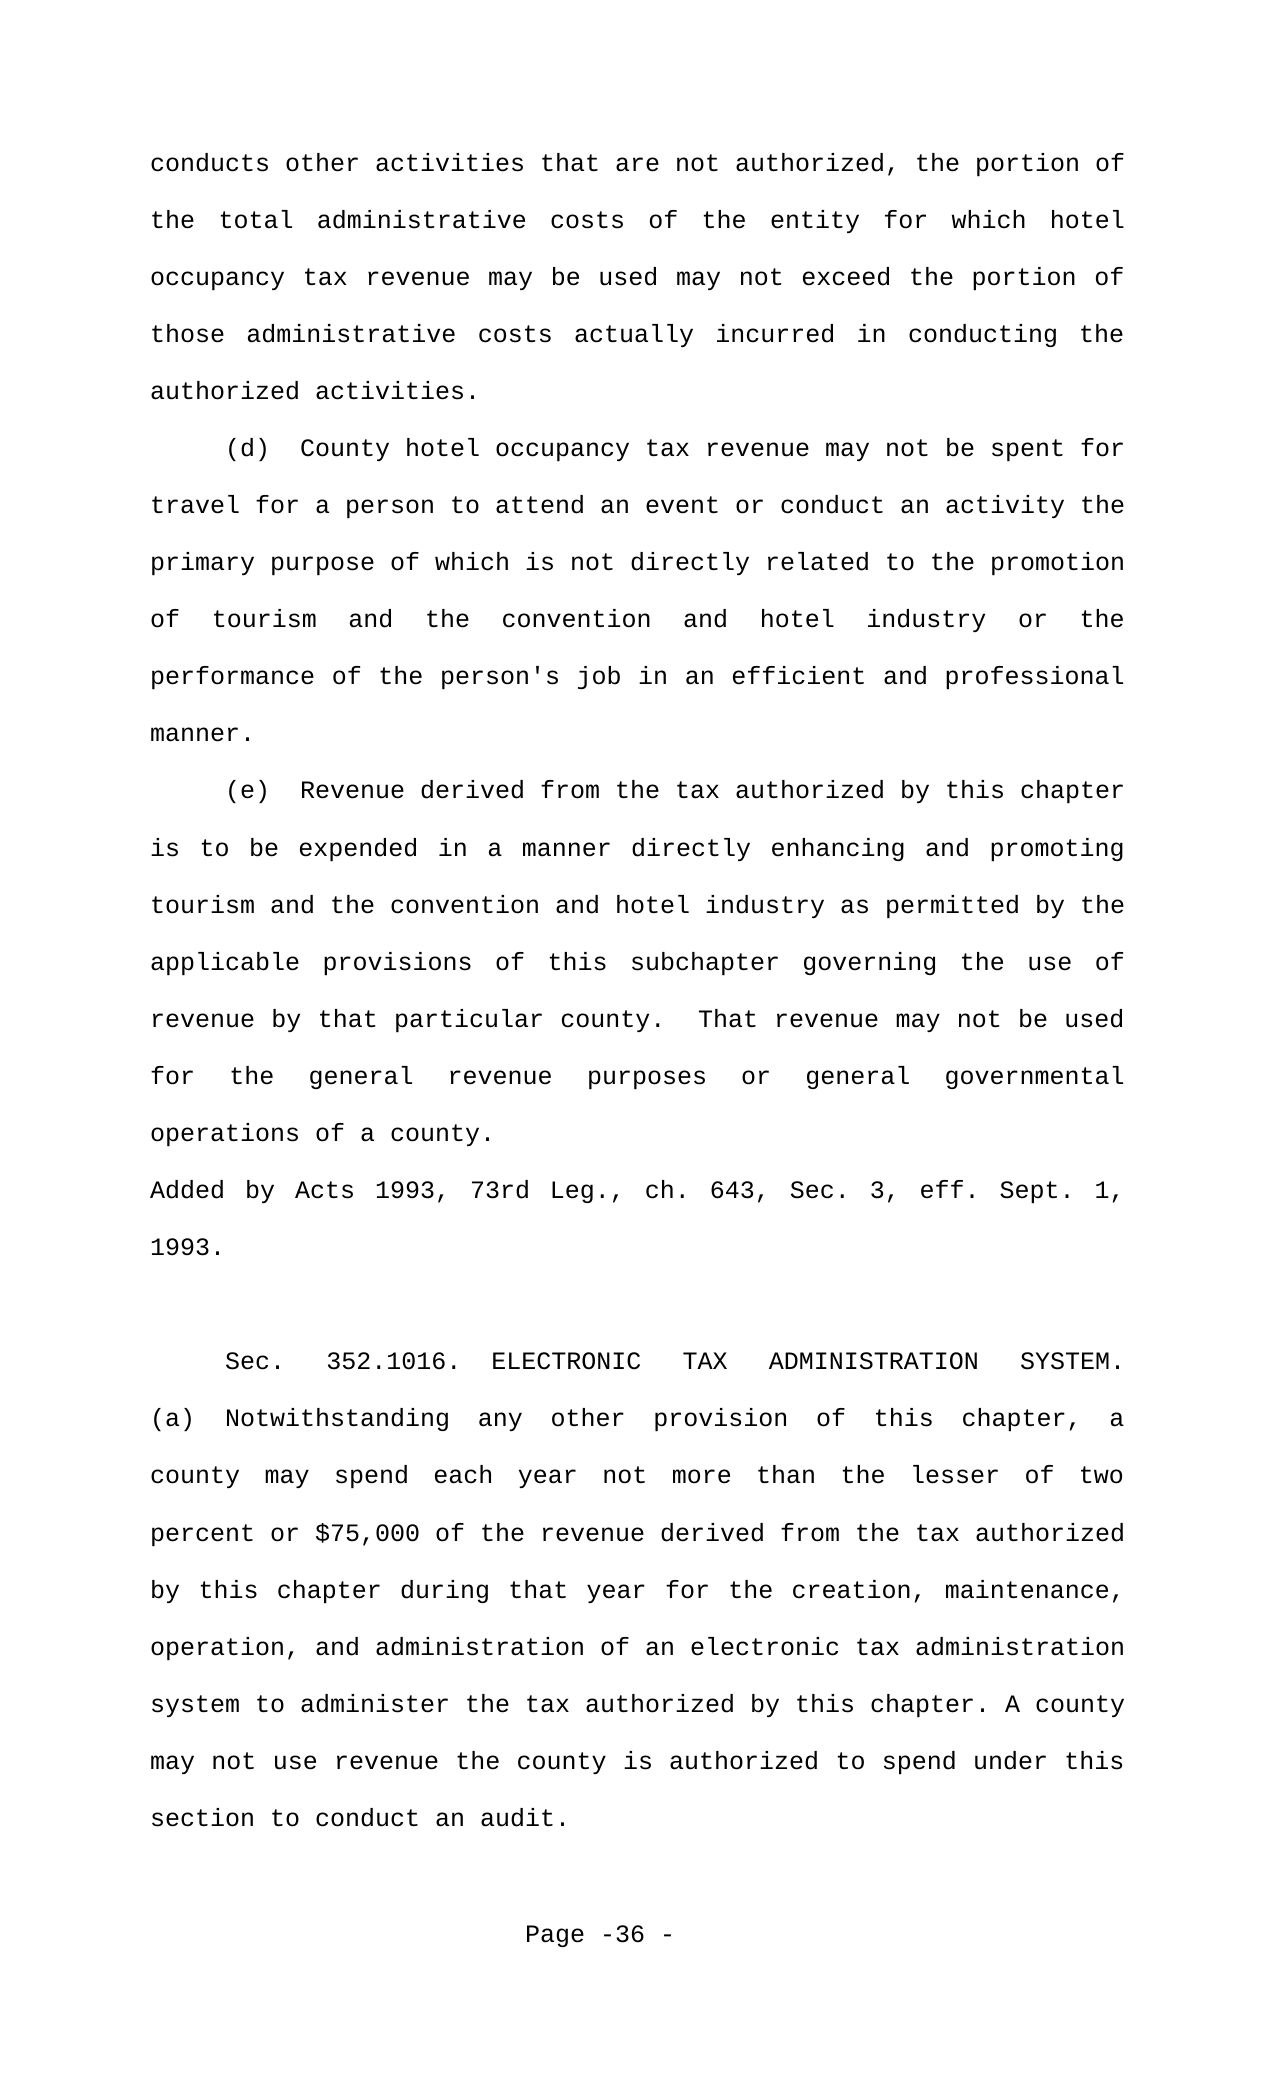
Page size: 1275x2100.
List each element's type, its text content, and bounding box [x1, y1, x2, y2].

text (e) Revenue derived from the tax authorized by this chapter is to be expended in a manner directly enhancing and promoting tourism and the convention and hotel industry as permitted by the applicable provisions of this subchapter governing the use of revenue by that particular county. That revenue may not be used for the general revenue purposes or general governmental operations of a county. [150, 778, 1125, 1149]
text Sec. 352.1016. ELECTRONIC TAX ADMINISTRATION SYSTEM. (a) Notwithstanding any other provision of this chapter, a county may spend each year not more than the lesser of two percent or $75,000 of the revenue derived from the tax authorized by this chapter during that year for the creation, maintenance, operation, and administration of an electronic tax administration system to administer the tax authorized by this chapter. A county may not use revenue the county is authorized to spend under this section to conduct an audit. [150, 1349, 1125, 1834]
text Added by Acts 1993, 73rd Leg., ch. 643, Sec. 3, eff. Sept. 1, 1993. [150, 1177, 1125, 1263]
